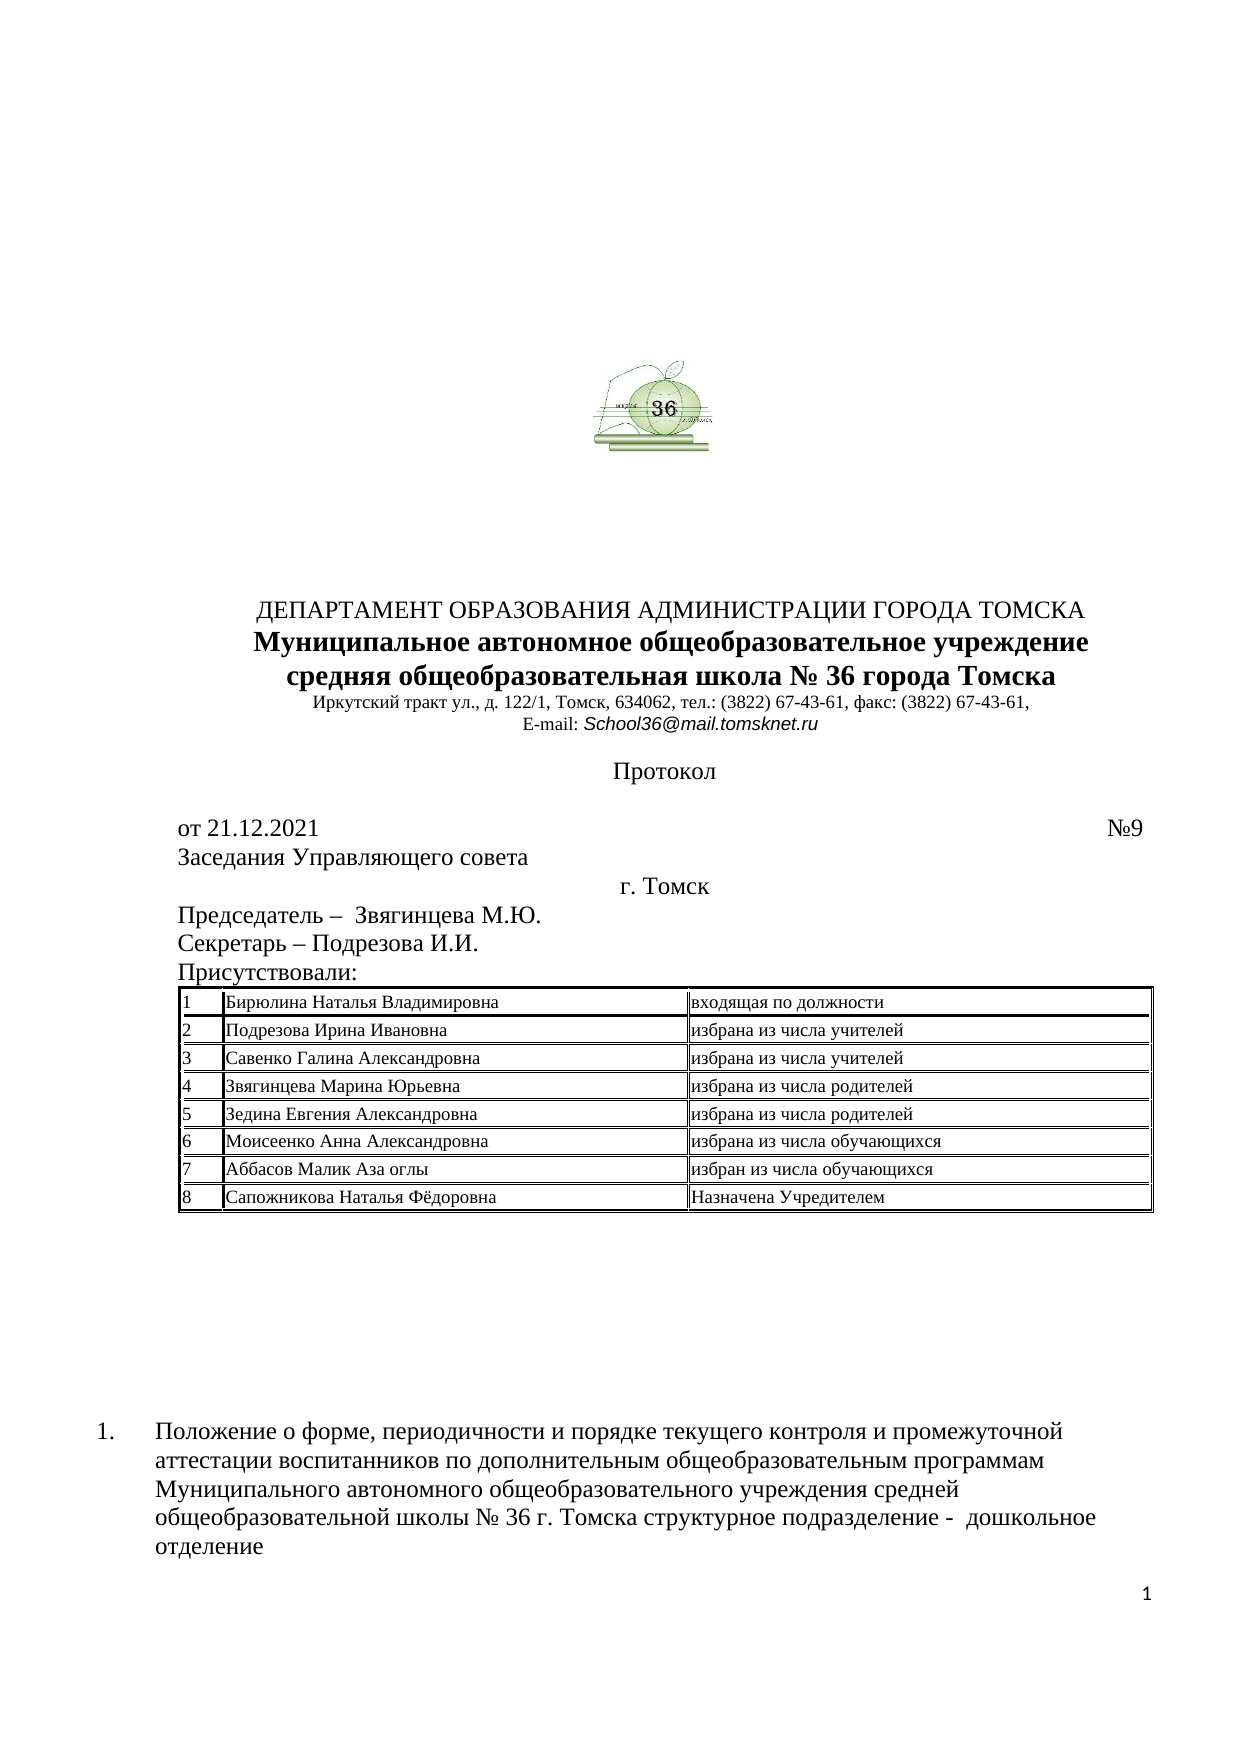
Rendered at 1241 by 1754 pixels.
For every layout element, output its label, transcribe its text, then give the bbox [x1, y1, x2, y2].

text Заседания Управляющего совета [177, 842, 1152, 871]
table_cell избрана из числа обучающихся [689, 1126, 1152, 1153]
table_cell 2 [181, 1014, 222, 1042]
table_cell 8 [181, 1181, 223, 1209]
table_cell избран из числа обучающихся [690, 1154, 1151, 1181]
table_header ДЕПАРТАМЕНТ ОБРАЗОВАНИЯ АДМИНИСТРАЦИИ ГОРОДА ТОМСКА Муниципальное автономное общеобразовательное учреждение средняя общеобразовательная школа № 36 города Томска Иркутский тракт ул., д. 122/1, Томск, 634062, тел.: (3822) 67-43-61, факс: (3822) 67-43-61, E-mail: School36@mail.tomsknet.ru [177, 452, 1165, 756]
text Присутствовали: [177, 957, 1152, 986]
text Секретарь – Подрезова И.И. [177, 928, 1152, 957]
text Председатель – Звягинцева М.Ю. [177, 900, 1152, 928]
table_cell Назначена Учредителем [689, 1181, 1151, 1209]
text г. Томск [177, 871, 1152, 900]
table_header 1 [181, 988, 223, 1014]
picture [592, 361, 713, 452]
table_cell Звягинцева Марина Юрьевна [225, 1073, 687, 1098]
table_cell Сапожникова Наталья Фёдоровна [223, 1185, 688, 1209]
table_cell Моисеенко Анна Александровна [225, 1129, 687, 1153]
table_cell Зедина Евгения Александровна [225, 1101, 687, 1126]
table_cell 5 [180, 1098, 223, 1126]
table_cell 7 [181, 1154, 222, 1181]
table_header Бирюлина Наталья Владимировна [223, 989, 688, 1014]
table_cell избрана из числа родителей [689, 1070, 1152, 1098]
table_cell 3 [180, 1042, 223, 1070]
table_cell 6 [180, 1126, 223, 1153]
table_cell избрана из числа учителей [689, 1042, 1152, 1070]
table_cell избрана из числа учителей [690, 1014, 1151, 1042]
text от 21.12.2021 №9 [177, 813, 1152, 842]
table_cell Аббасов Малик Аза оглы [225, 1157, 687, 1181]
text Протокол [177, 756, 1152, 785]
table_header входящая по должности [689, 989, 1151, 1014]
table_cell Подрезова Ирина Ивановна [225, 1017, 687, 1042]
table_cell 4 [180, 1070, 223, 1098]
table_header [85, 1416, 144, 1560]
table_cell Савенко Галина Александровна [225, 1045, 687, 1070]
table_cell избрана из числа родителей [689, 1098, 1152, 1126]
